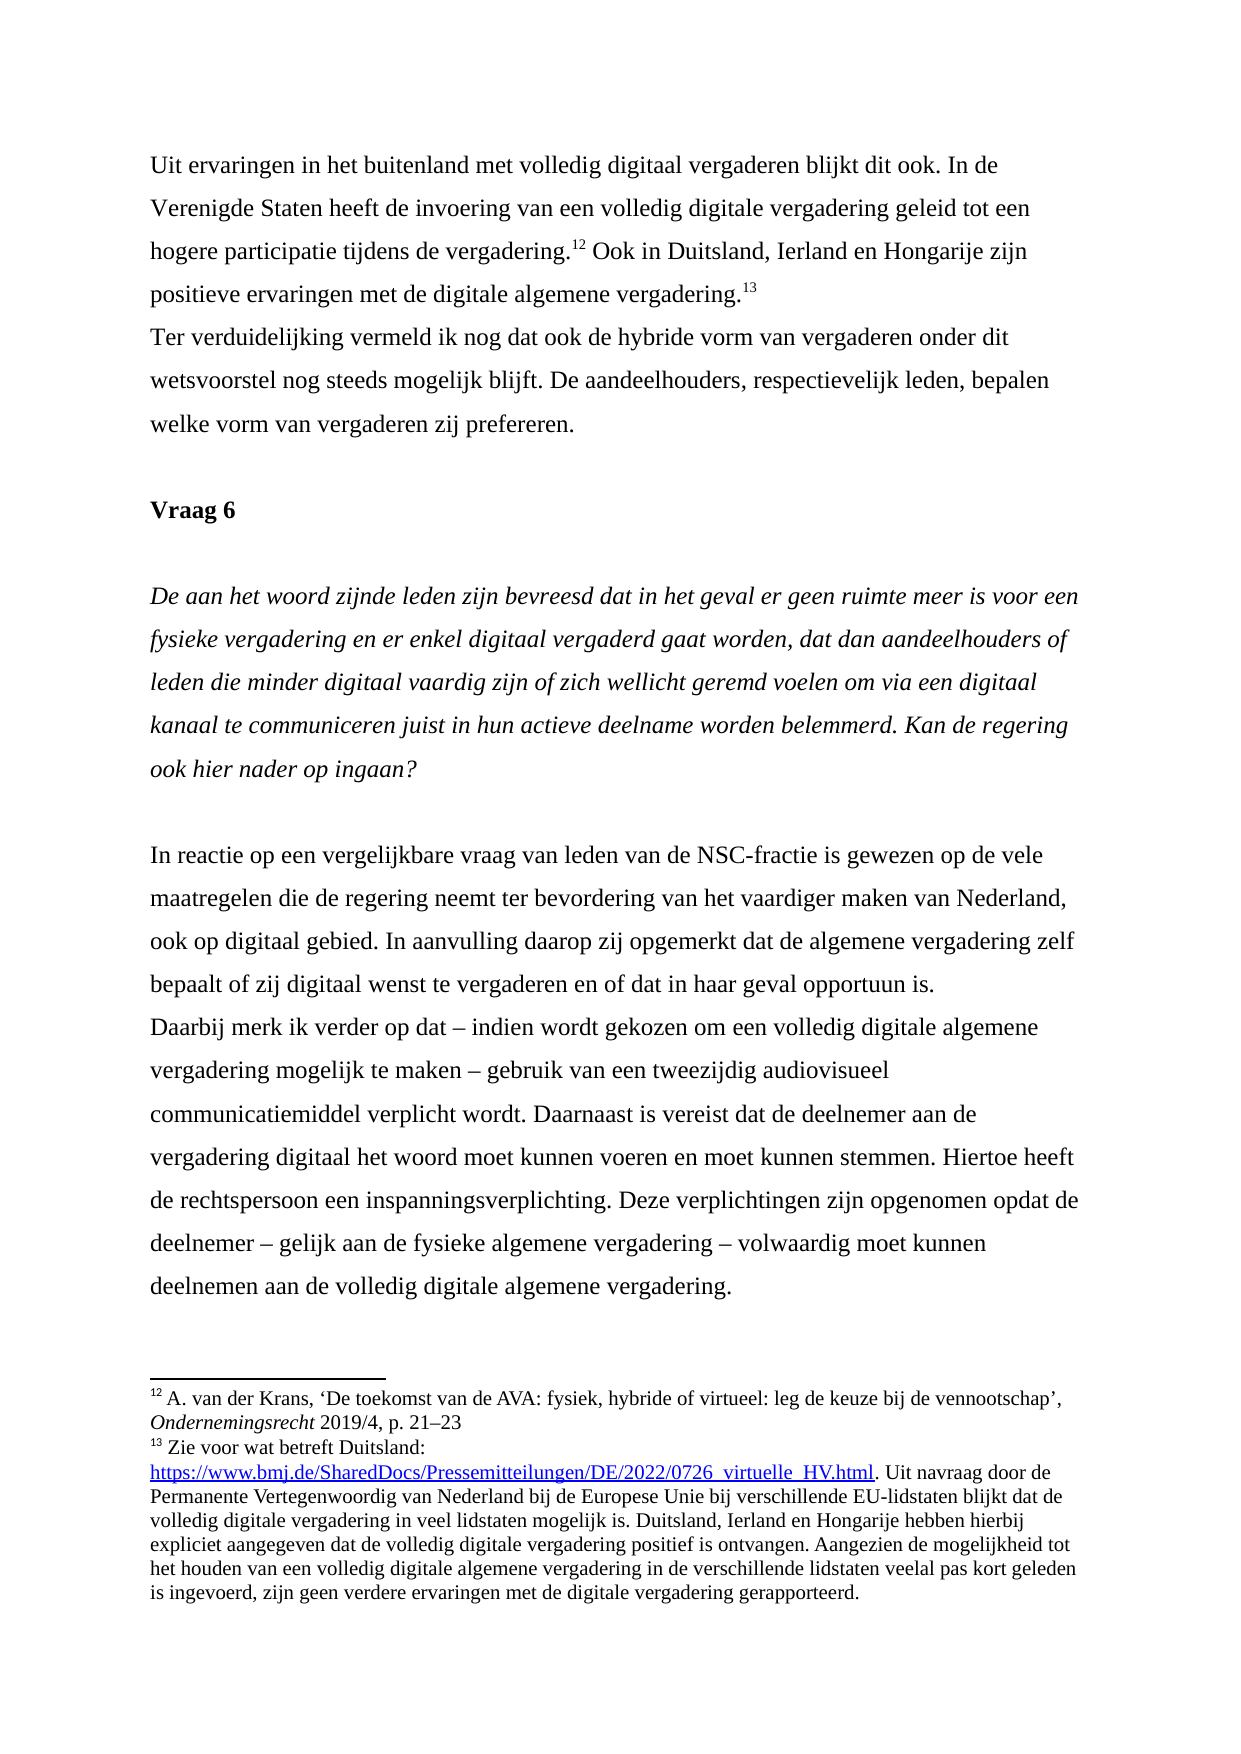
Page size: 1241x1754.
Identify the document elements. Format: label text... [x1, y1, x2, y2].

text Daarbij merk ik verder op dat – indien wordt gekozen om een volledig digitale algemene vergadering mogelijk te maken – gebruik van een tweezijdig audiovisueel communicatiemiddel verplicht wordt. Daarnaast is vereist dat de deelnemer aan de vergadering digitaal het woord moet kunnen voeren en moet kunnen stemmen. Hiertoe heeft de rechtspersoon een inspanningsverplichting. Deze verplichtingen zijn opgenomen opdat de deelnemer – gelijk aan de fysieke algemene vergadering – volwaardig moet kunnen deelnemen aan de volledig digitale algemene vergadering. [150, 1012, 1090, 1300]
text In reactie op een vergelijkbare vraag van leden van de NSC-fractie is gewezen op de vele maatregelen die de regering neemt ter bevordering van het vaardiger maken van Nederland, ook op digitaal gebied. In aanvulling daarop zij opgemerkt dat de algemene vergadering zelf bepaalt of zij digitaal wenst te vergaderen en of dat in haar geval opportuun is. [150, 840, 1090, 998]
text Uit ervaringen in het buitenland met volledig digitaal vergaderen blijkt dit ook. In de Verenigde Staten heeft de invoering van een volledig digitale vergadering geleid tot een hogere participatie tijdens de vergadering. Ook in Duitsland, Ierland en Hongarije zijn positieve ervaringen met de digitale algemene vergadering. [150, 150, 1090, 308]
text Vraag 6 [150, 495, 1090, 524]
text Ter verduidelijking vermeld ik nog dat ook de hybride vorm van vergaderen onder dit wetsvoorstel nog steeds mogelijk blijft. De aandeelhouders, respectievelijk leden, bepalen welke vorm van vergaderen zij prefereren. [150, 322, 1090, 437]
text De aan het woord zijnde leden zijn bevreesd dat in het geval er geen ruimte meer is voor een fysieke vergadering en er enkel digitaal vergaderd gaat worden, dat dan aandeelhouders of leden die minder digitaal vaardig zijn of zich wellicht geremd voelen om via een digitaal kanaal te communiceren juist in hun actieve deelname worden belemmerd. Kan de regering ook hier nader op ingaan? [150, 581, 1090, 782]
